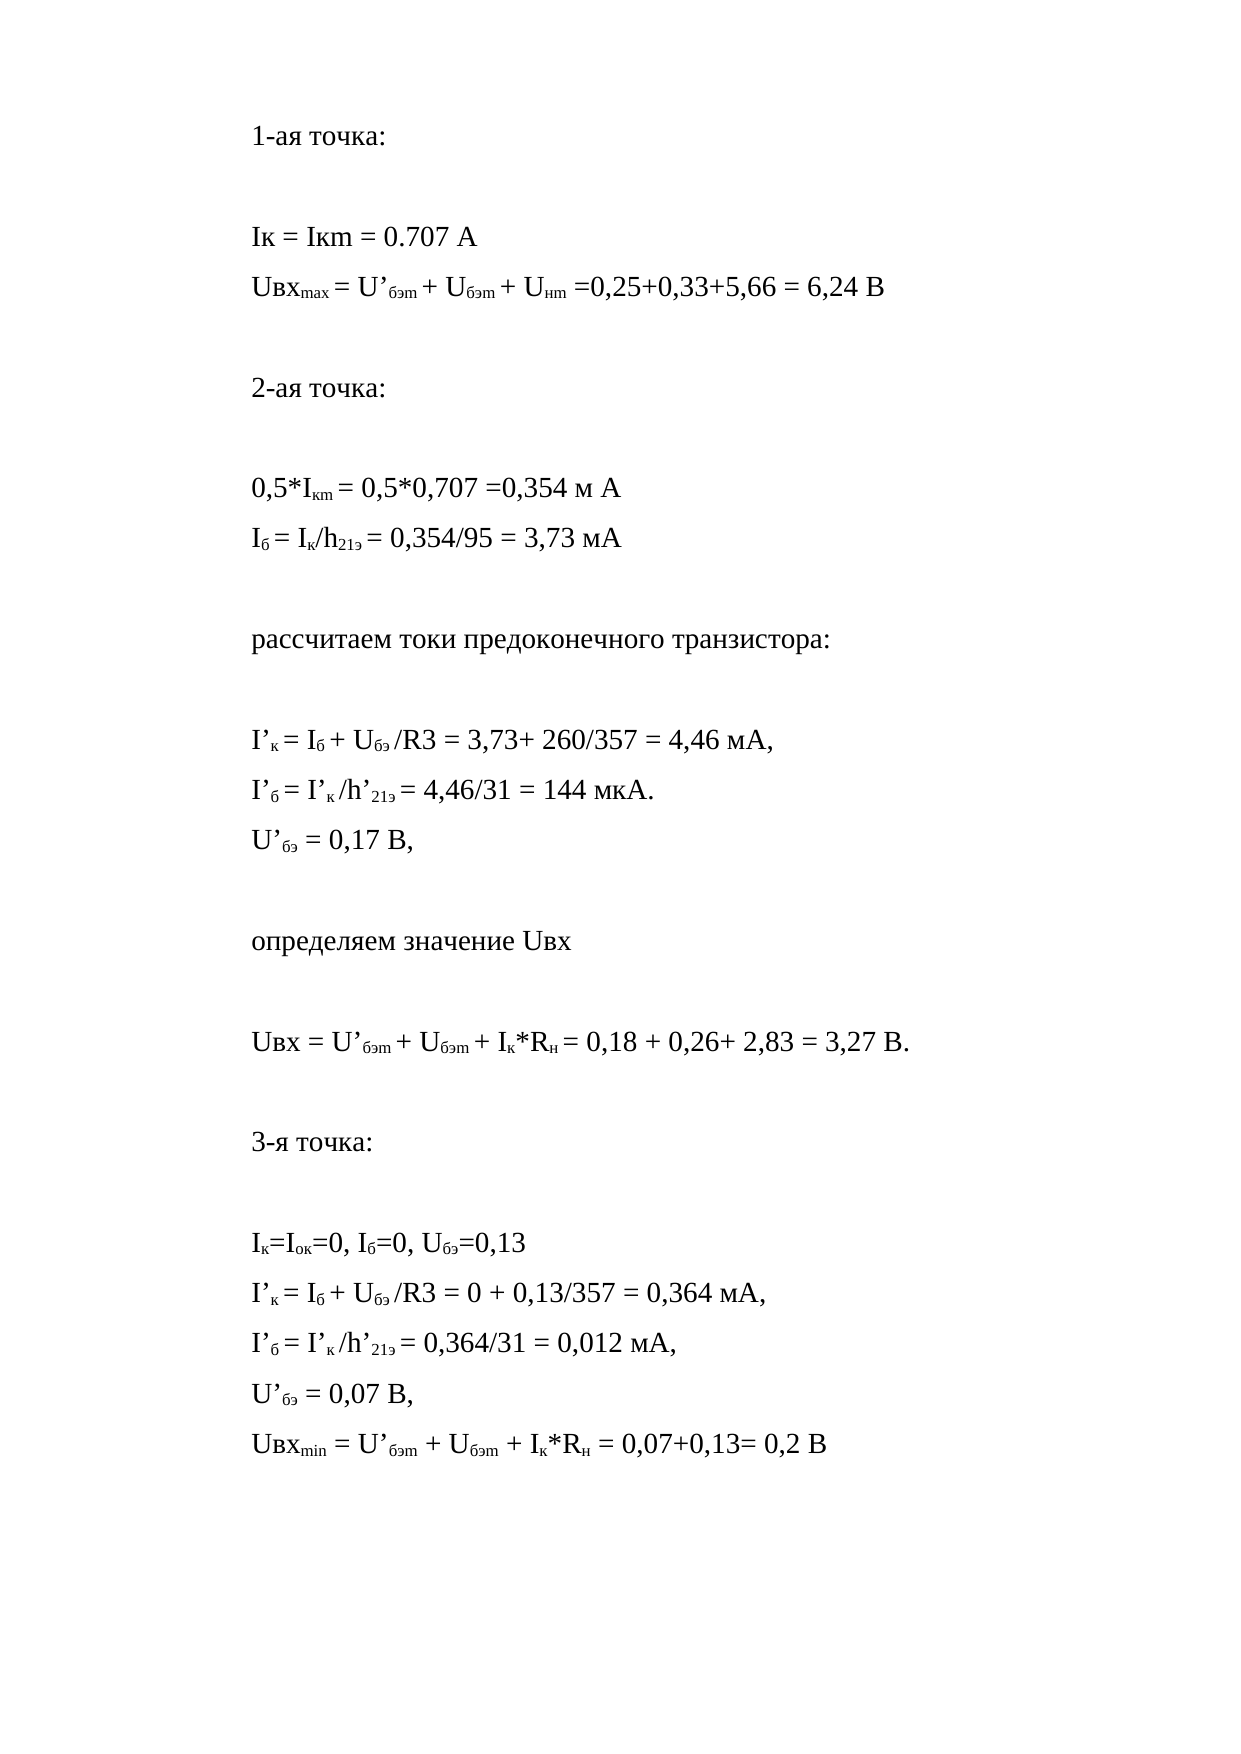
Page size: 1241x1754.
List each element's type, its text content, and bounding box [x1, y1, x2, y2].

text I’к = Iб + Uбэ /R3 = 0 + 0,13/357 = 0,364 мА, [177, 1275, 1152, 1309]
text рассчитаем токи предоконечного транзистора: [177, 621, 1152, 655]
text 0,5*Iкm = 0,5*0,707 =0,354 м А [177, 470, 1152, 504]
text U’бэ = 0,17 В, [177, 822, 1152, 856]
text Iк = Iкm = 0.707 А [177, 219, 1152, 252]
text Iб = Iк/h21э = 0,354/95 = 3,73 мА [177, 521, 1152, 554]
text 1-ая точка: [177, 118, 1152, 152]
text Iк=Iок=0, Iб=0, Uбэ=0,13 [177, 1225, 1152, 1258]
text I’б = I’к /h’21э = 4,46/31 = 144 мкА. [177, 772, 1152, 806]
text 3-я точка: [177, 1124, 1152, 1158]
text 2-ая точка: [177, 370, 1152, 403]
text I’к = Iб + Uбэ /R3 = 3,73+ 260/357 = 4,46 мА, [177, 722, 1152, 755]
text I’б = I’к /h’21э = 0,364/31 = 0,012 мА, [177, 1326, 1152, 1359]
text определяем значение Uвх [177, 923, 1152, 957]
text Uвхmax = U’бэm + Uбэm + Uнm =0,25+0,33+5,66 = 6,24 В [177, 269, 1152, 303]
text Uвх = U’бэm + Uбэm + Iк*Rн = 0,18 + 0,26+ 2,83 = 3,27 В. [177, 1024, 1152, 1057]
text Uвхmin = U’бэm + Uбэm + Iк*Rн = 0,07+0,13= 0,2 В [177, 1426, 1152, 1460]
text U’бэ = 0,07 В, [177, 1376, 1152, 1409]
